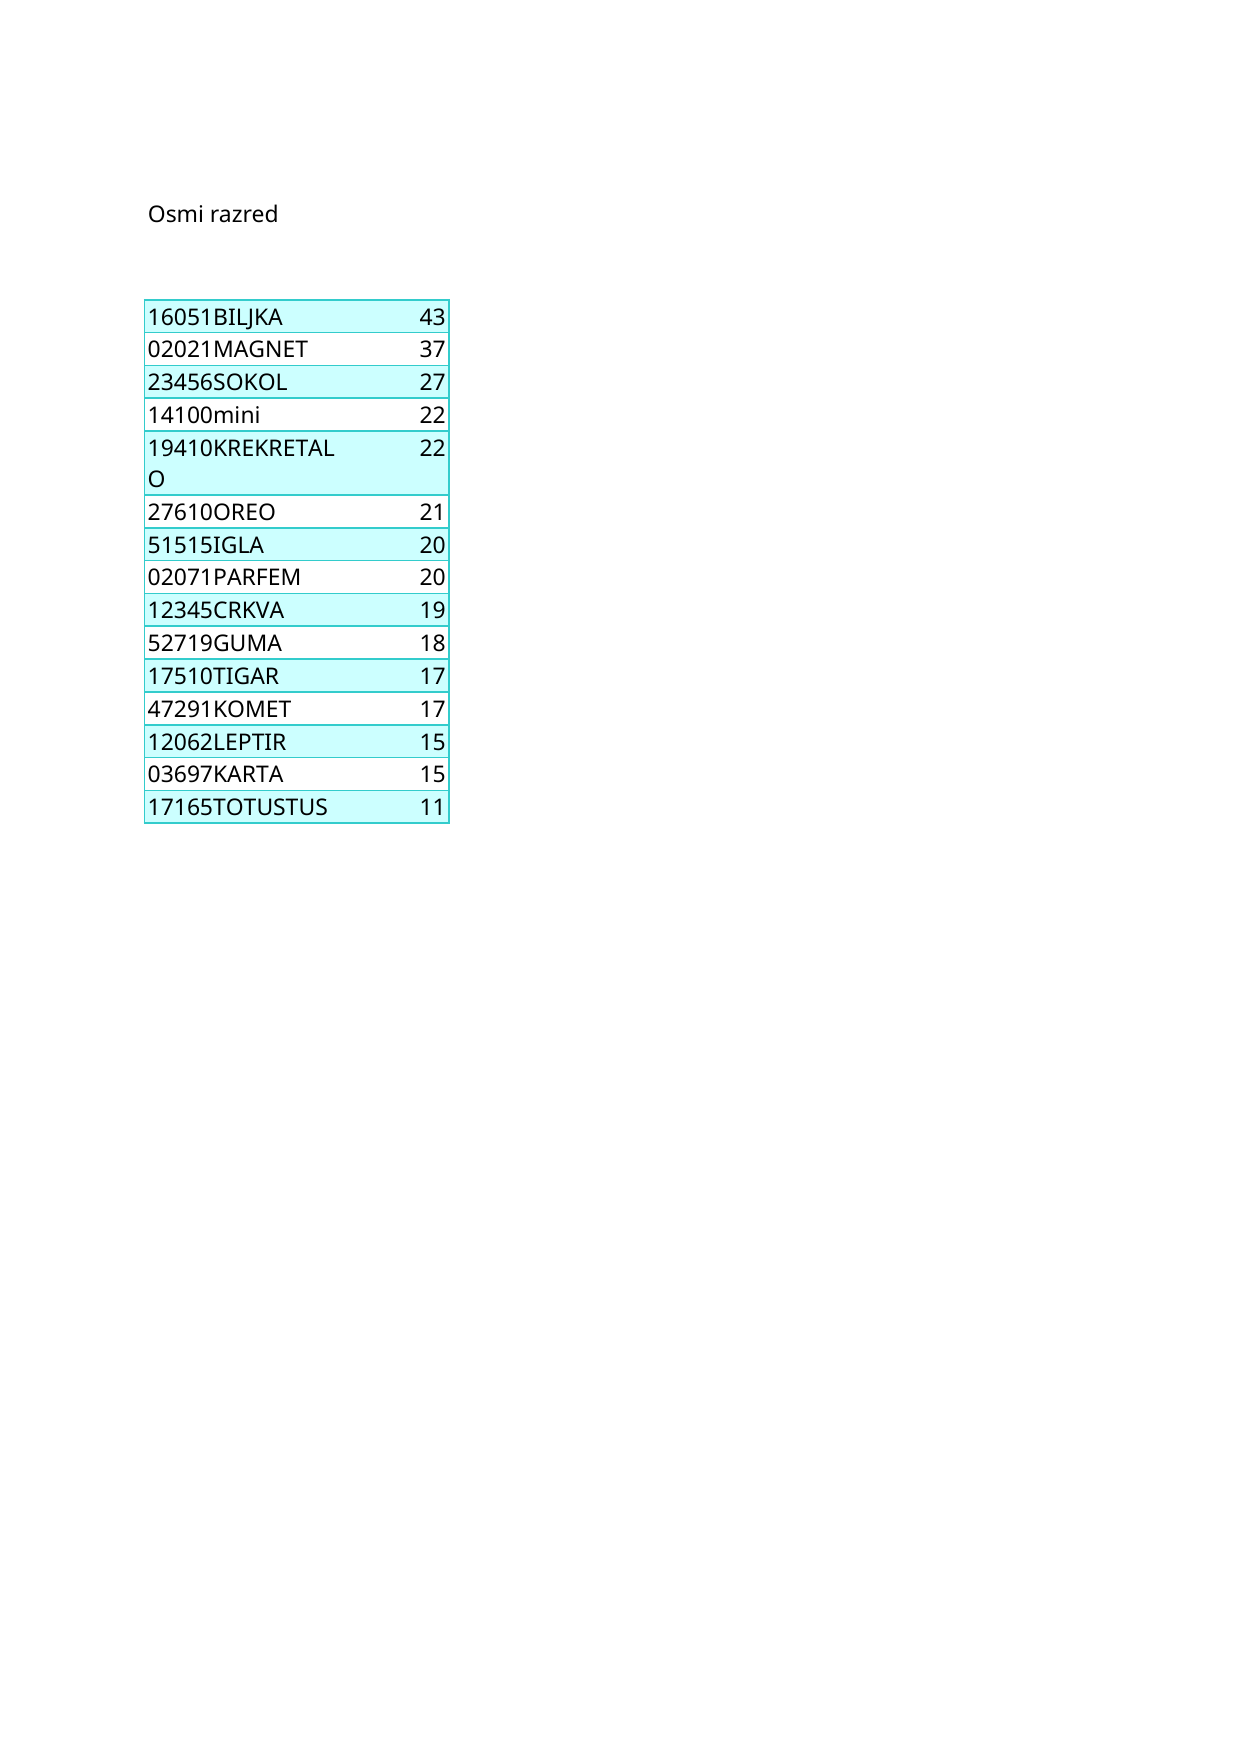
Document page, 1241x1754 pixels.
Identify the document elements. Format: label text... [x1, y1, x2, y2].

table_cell 17165TOTUSTUS [145, 791, 339, 822]
table_cell 17510TIGAR [145, 660, 339, 691]
table_cell 27610OREO [145, 496, 339, 527]
table_cell 17 [339, 693, 448, 724]
table_cell 17 [339, 660, 448, 691]
table_cell 19 [339, 594, 448, 625]
table_cell 02071PARFEM [145, 561, 339, 593]
table_cell 12062LEPTIR [145, 726, 339, 757]
table_cell 22 [339, 399, 448, 430]
table_cell 20 [339, 561, 448, 593]
table_cell 19410KREKRETALO [145, 432, 339, 494]
table_cell 47291KOMET [145, 693, 339, 724]
table_cell 23456SOKOL [145, 366, 339, 397]
table_header 43 [339, 301, 448, 332]
text Osmi razred [148, 198, 1093, 229]
table_header 16051BILJKA [145, 301, 339, 332]
table_cell 27 [339, 366, 448, 397]
table_cell 03697KARTA [145, 758, 339, 789]
table_cell 15 [339, 758, 448, 789]
table_cell 21 [339, 496, 448, 527]
table_cell 51515IGLA [145, 529, 339, 560]
table_cell 20 [339, 529, 448, 560]
table_cell 18 [339, 627, 448, 658]
table_cell 15 [339, 726, 448, 757]
table_cell 14100mini [145, 399, 339, 430]
table_cell 37 [339, 333, 448, 364]
table_cell 12345CRKVA [145, 594, 339, 625]
table_cell 11 [339, 791, 448, 822]
table_cell 52719GUMA [145, 627, 339, 658]
table_cell 22 [339, 432, 448, 494]
table_cell 02021MAGNET [145, 333, 339, 364]
